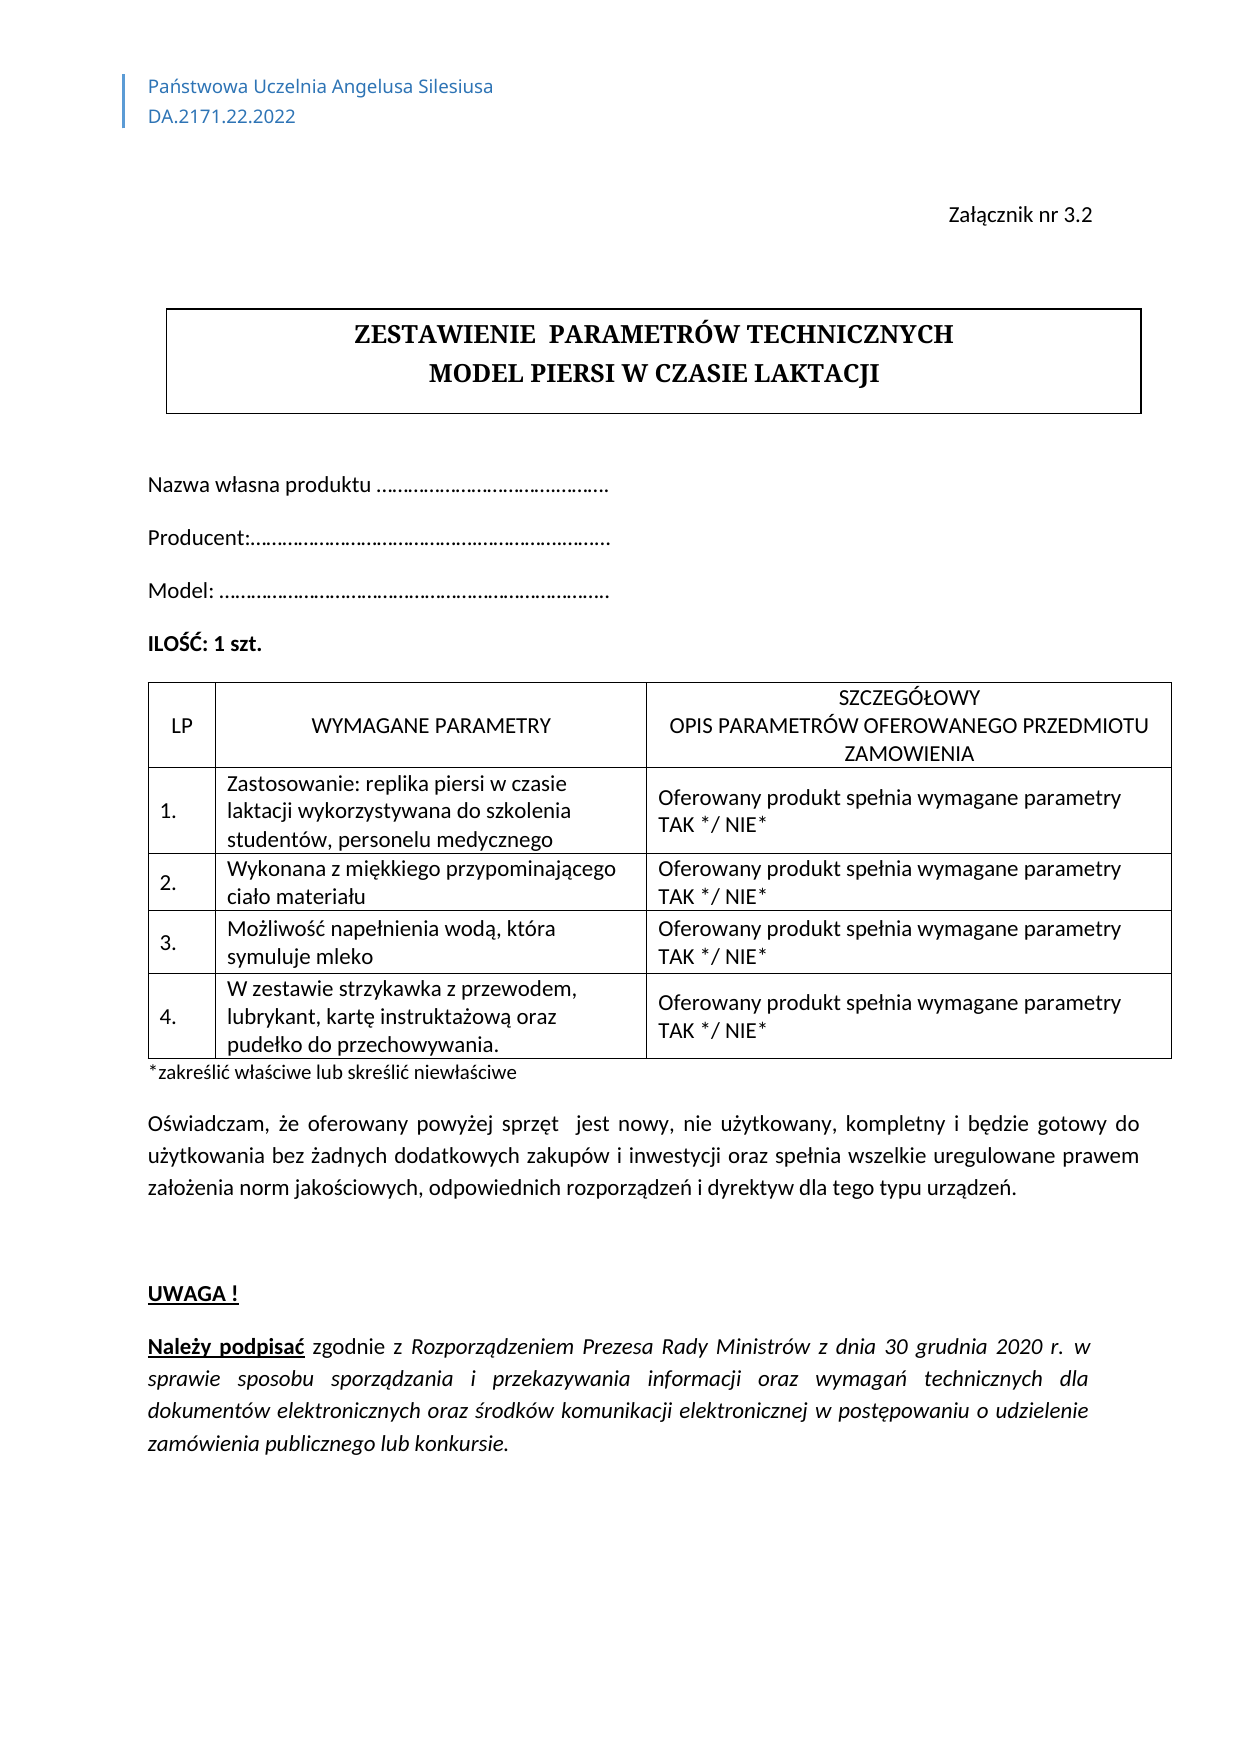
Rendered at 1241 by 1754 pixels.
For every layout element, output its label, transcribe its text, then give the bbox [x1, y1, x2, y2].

text Załącznik nr 3.2 [148, 201, 1093, 229]
table_header SZCZEGÓŁOWY OPIS PARAMETRÓW OFEROWANEGO PRZEDMIOTU ZAMOWIENIA [647, 683, 1171, 767]
table_cell 4. [149, 974, 215, 1058]
text Model: ……………………………………………………………….. [148, 576, 1093, 604]
table_cell 3. [149, 911, 215, 973]
text *zakreślić właściwe lub skreślić niewłaściwe [148, 1059, 1093, 1084]
table_cell Oferowany produkt spełnia wymagane parametry TAK */ NIE* [647, 911, 1171, 973]
table_cell Zastosowanie: replika piersi w czasie laktacji wykorzystywana do szkolenia studentów, personelu medycznego [216, 768, 646, 853]
table_cell Oferowany produkt spełnia wymagane parametry TAK */ NIE* [647, 974, 1171, 1058]
table_cell Wykonana z miękkiego przypominającego ciało materiału [216, 854, 646, 910]
text Należy podpisać zgodnie z Rozporządzeniem Prezesa Rady Ministrów z dnia 30 grudnia 2020 r. w sprawie sposobu sporządzania i przekazywania informacji oraz wymagań technicznych dla dokumentów elektronicznych oraz środków komunikacji elektronicznej w postępowaniu o udzielenie zamówienia publicznego lub konkursie. [148, 1332, 1093, 1457]
table_cell Oferowany produkt spełnia wymagane parametry TAK */ NIE* [647, 768, 1171, 853]
table_cell W zestawie strzykawka z przewodem, lubrykant, kartę instruktażową oraz pudełko do przechowywania. [216, 974, 646, 1058]
text UWAGA ! [148, 1279, 1093, 1307]
text Producent:…………………………………….…………….……... [148, 523, 1093, 551]
table_cell 1. [149, 768, 215, 853]
table_cell Możliwość napełnienia wodą, która symuluje mleko [216, 911, 646, 973]
text Oświadczam, że oferowany powyżej sprzęt jest nowy, nie użytkowany, kompletny i będzie gotowy do użytkowania bez żadnych dodatkowych zakupów i inwestycji oraz spełnia wszelkie uregulowane prawem założenia norm jakościowych, odpowiednich rozporządzeń i dyrektyw dla tego typu urządzeń. [148, 1109, 1141, 1201]
table_cell 2. [149, 854, 215, 910]
table_header LP [149, 683, 215, 767]
table_cell Oferowany produkt spełnia wymagane parametry TAK */ NIE* [647, 854, 1171, 910]
text ILOŚĆ: 1 szt. [148, 629, 1093, 657]
text Nazwa własna produktu …………………………….………. [148, 360, 1093, 498]
table_header WYMAGANE PARAMETRY [216, 683, 646, 767]
